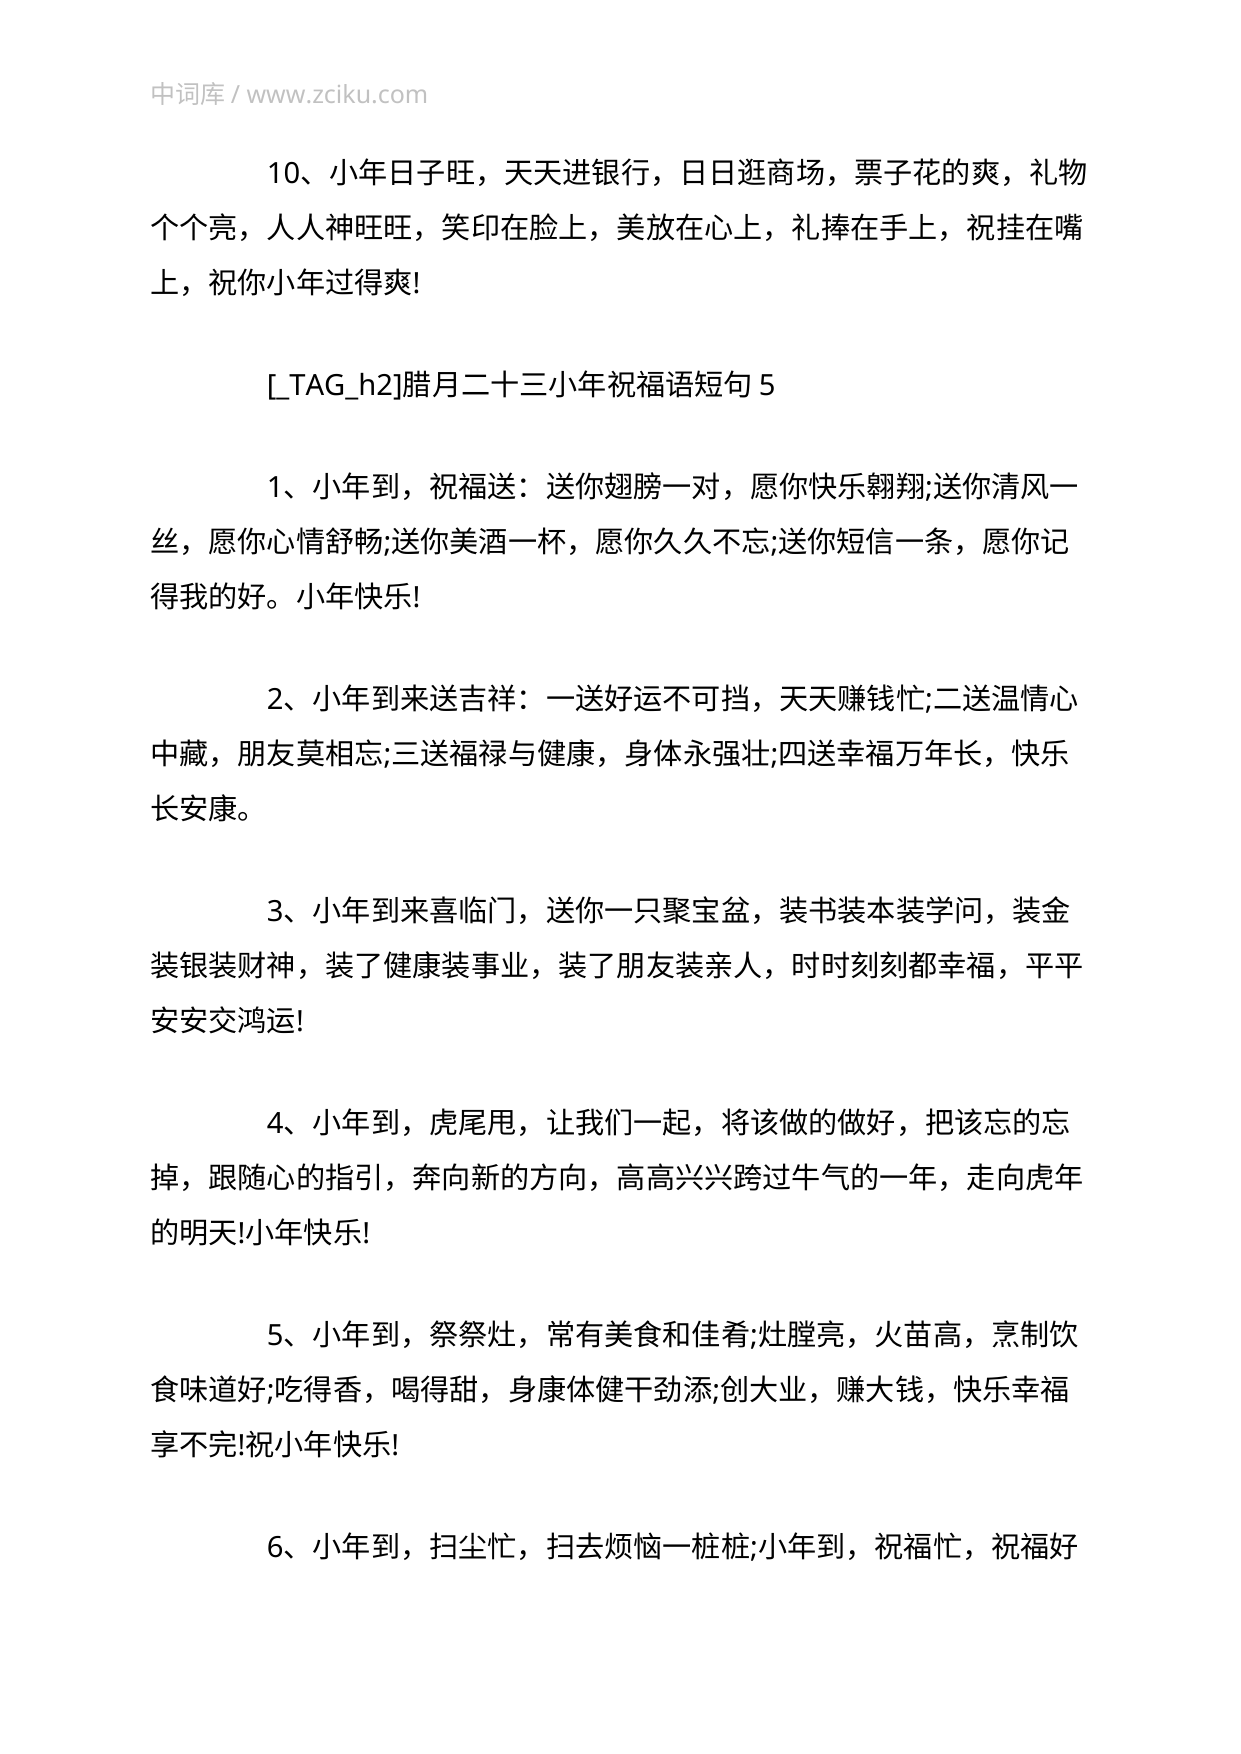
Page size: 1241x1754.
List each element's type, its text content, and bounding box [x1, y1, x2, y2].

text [150, 1523, 1090, 1566]
text [_TAG_h2]腊月二十三小年祝福语短句5 [150, 362, 1090, 404]
text 10、小年日子旺，天天进银行，日日逛商场，票子花的爽，礼物个个亮，人人神旺旺，笑印在脸上，美放在心上，礼捧在手上，祝挂在嘴上，祝你小年过得爽! [150, 150, 1090, 302]
text 4、小年到，虎尾甩，让我们一起，将该做的做好，把该忘的忘掉，跟随心的指引，奔向新的方向，高高兴兴跨过牛气的一年，走向虎年的明天!小年快乐! [150, 1099, 1090, 1252]
text 2、小年到来送吉祥：一送好运不可挡，天天赚钱忙;二送温情心中藏，朋友莫相忘;三送福禄与健康，身体永强壮;四送幸福万年长，快乐长安康。 [150, 676, 1090, 828]
text 3、小年到来喜临门，送你一只聚宝盆，装书装本装学问，装金装银装财神，装了健康装事业，装了朋友装亲人，时时刻刻都幸福，平平安安交鸿运! [150, 888, 1090, 1040]
text 1、小年到，祝福送：送你翅膀一对，愿你快乐翱翔;送你清风一丝，愿你心情舒畅;送你美酒一杯，愿你久久不忘;送你短信一条，愿你记得我的好。小年快乐! [150, 464, 1090, 616]
text 5、小年到，祭祭灶，常有美食和佳肴;灶膛亮，火苗高，烹制饮食味道好;吃得香，喝得甜，身康体健干劲添;创大业，赚大钱，快乐幸福享不完!祝小年快乐! [150, 1311, 1090, 1464]
